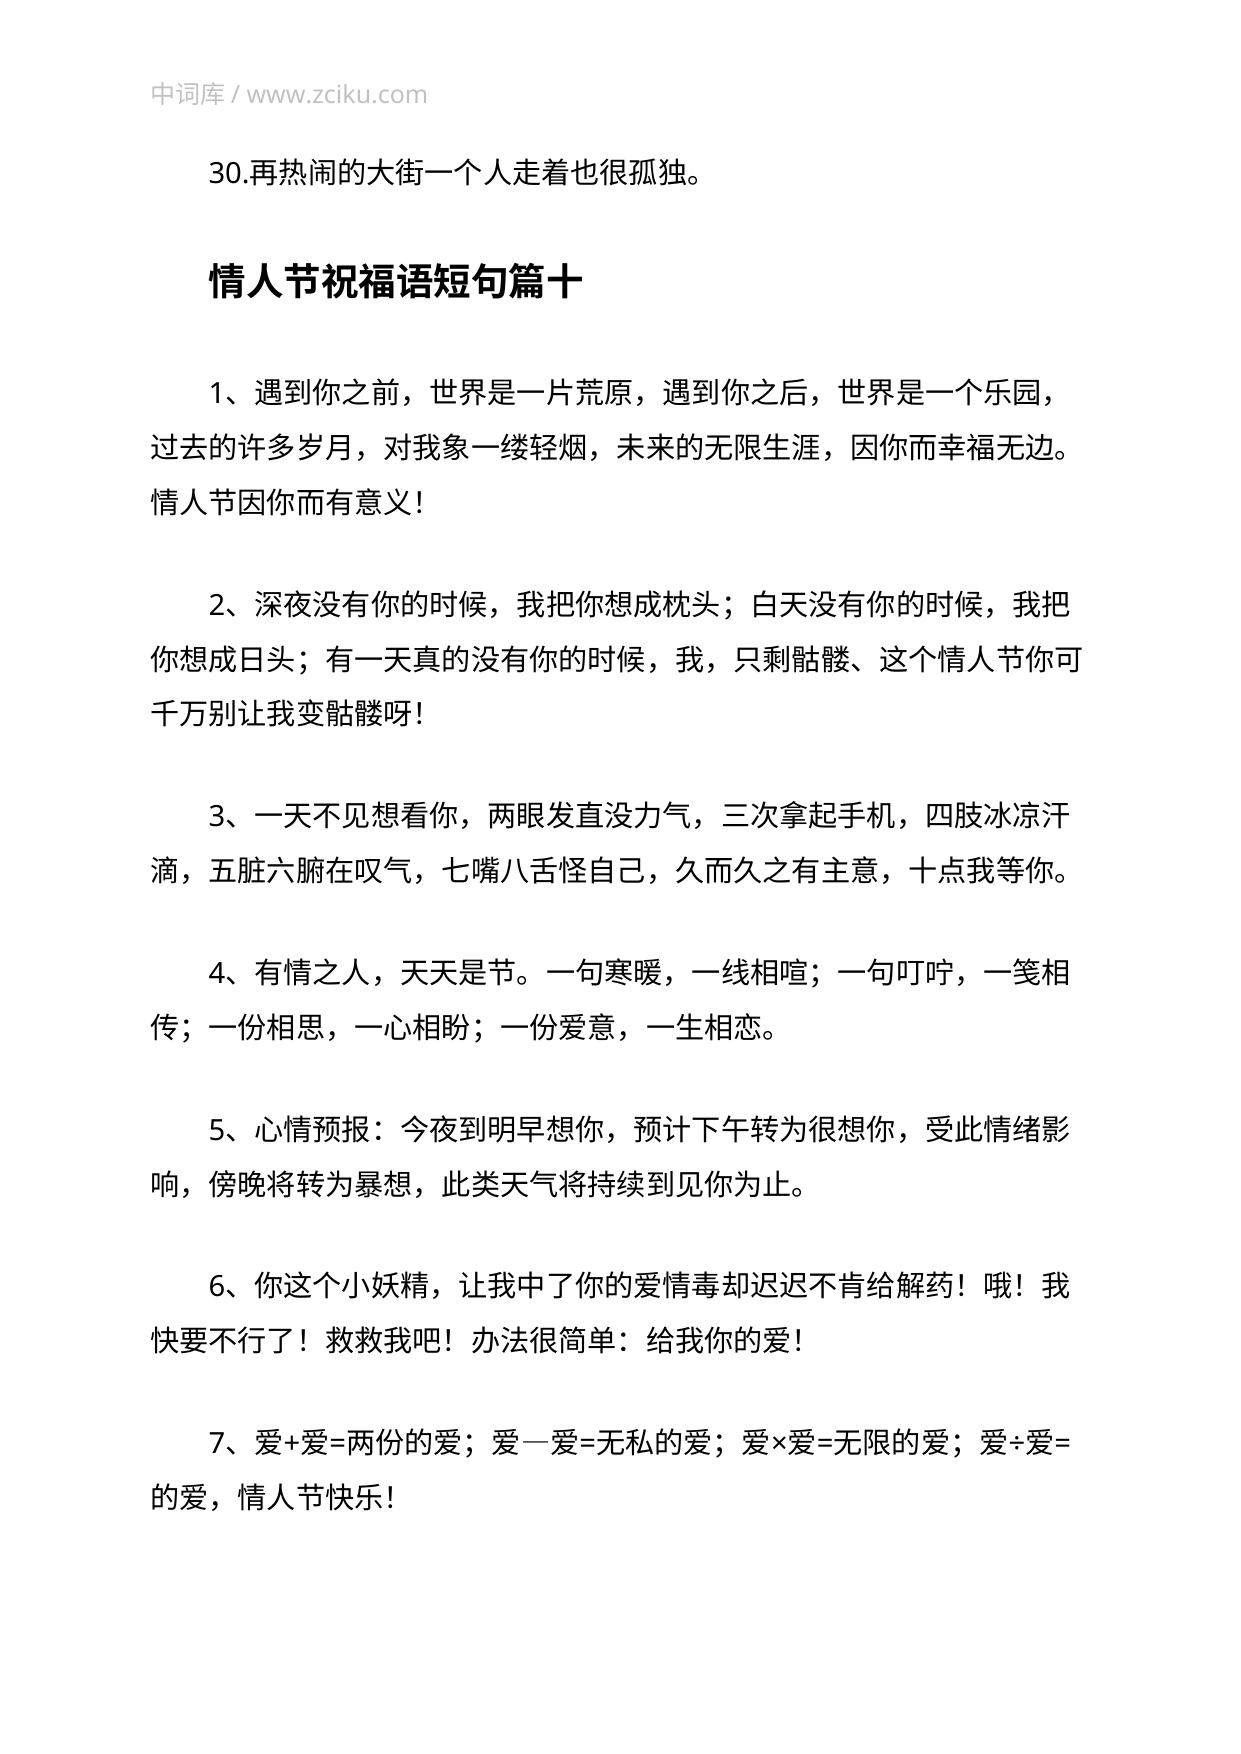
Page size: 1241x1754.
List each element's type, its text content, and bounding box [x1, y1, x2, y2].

text 5、心情预报：今夜到明早想你，预计下午转为很想你，受此情绪影响，傍晚将转为暴想，此类天气将持续到见你为止。 [150, 1106, 1090, 1203]
text 4、有情之人，天天是节。一句寒暖，一线相喧；一句叮咛，一笺相传；一份相思，一心相盼；一份爱意，一生相恋。 [150, 949, 1090, 1047]
text 30.再热闹的大街一个人走着也很孤独。 [150, 150, 1090, 192]
text 1、遇到你之前，世界是一片荒原，遇到你之后，世界是一个乐园，过去的许多岁月，对我象一缕轻烟，未来的无限生涯，因你而幸福无边。情人节因你而有意义！ [150, 369, 1090, 522]
text 6、你这个小妖精，让我中了你的爱情毒却迟迟不肯给解药！哦！我快要不行了！救救我吧！办法很简单：给我你的爱！ [150, 1263, 1090, 1360]
text 2、深夜没有你的时候，我把你想成枕头；白天没有你的时候，我把你想成日头；有一天真的没有你的时候，我，只剩骷髅、这个情人节你可千万别让我变骷髅呀！ [150, 581, 1090, 733]
text 情人节祝福语短句篇十 [150, 252, 1090, 306]
text 7、爱+爱=两份的爱；爱—爱=无私的爱；爱×爱=无限的爱；爱÷爱=的爱，情人节快乐！ [150, 1420, 1090, 1517]
text 3、一天不见想看你，两眼发直没力气，三次拿起手机，四肢冰凉汗滴，五脏六腑在叹气，七嘴八舌怪自己，久而久之有主意，十点我等你。 [150, 793, 1090, 890]
